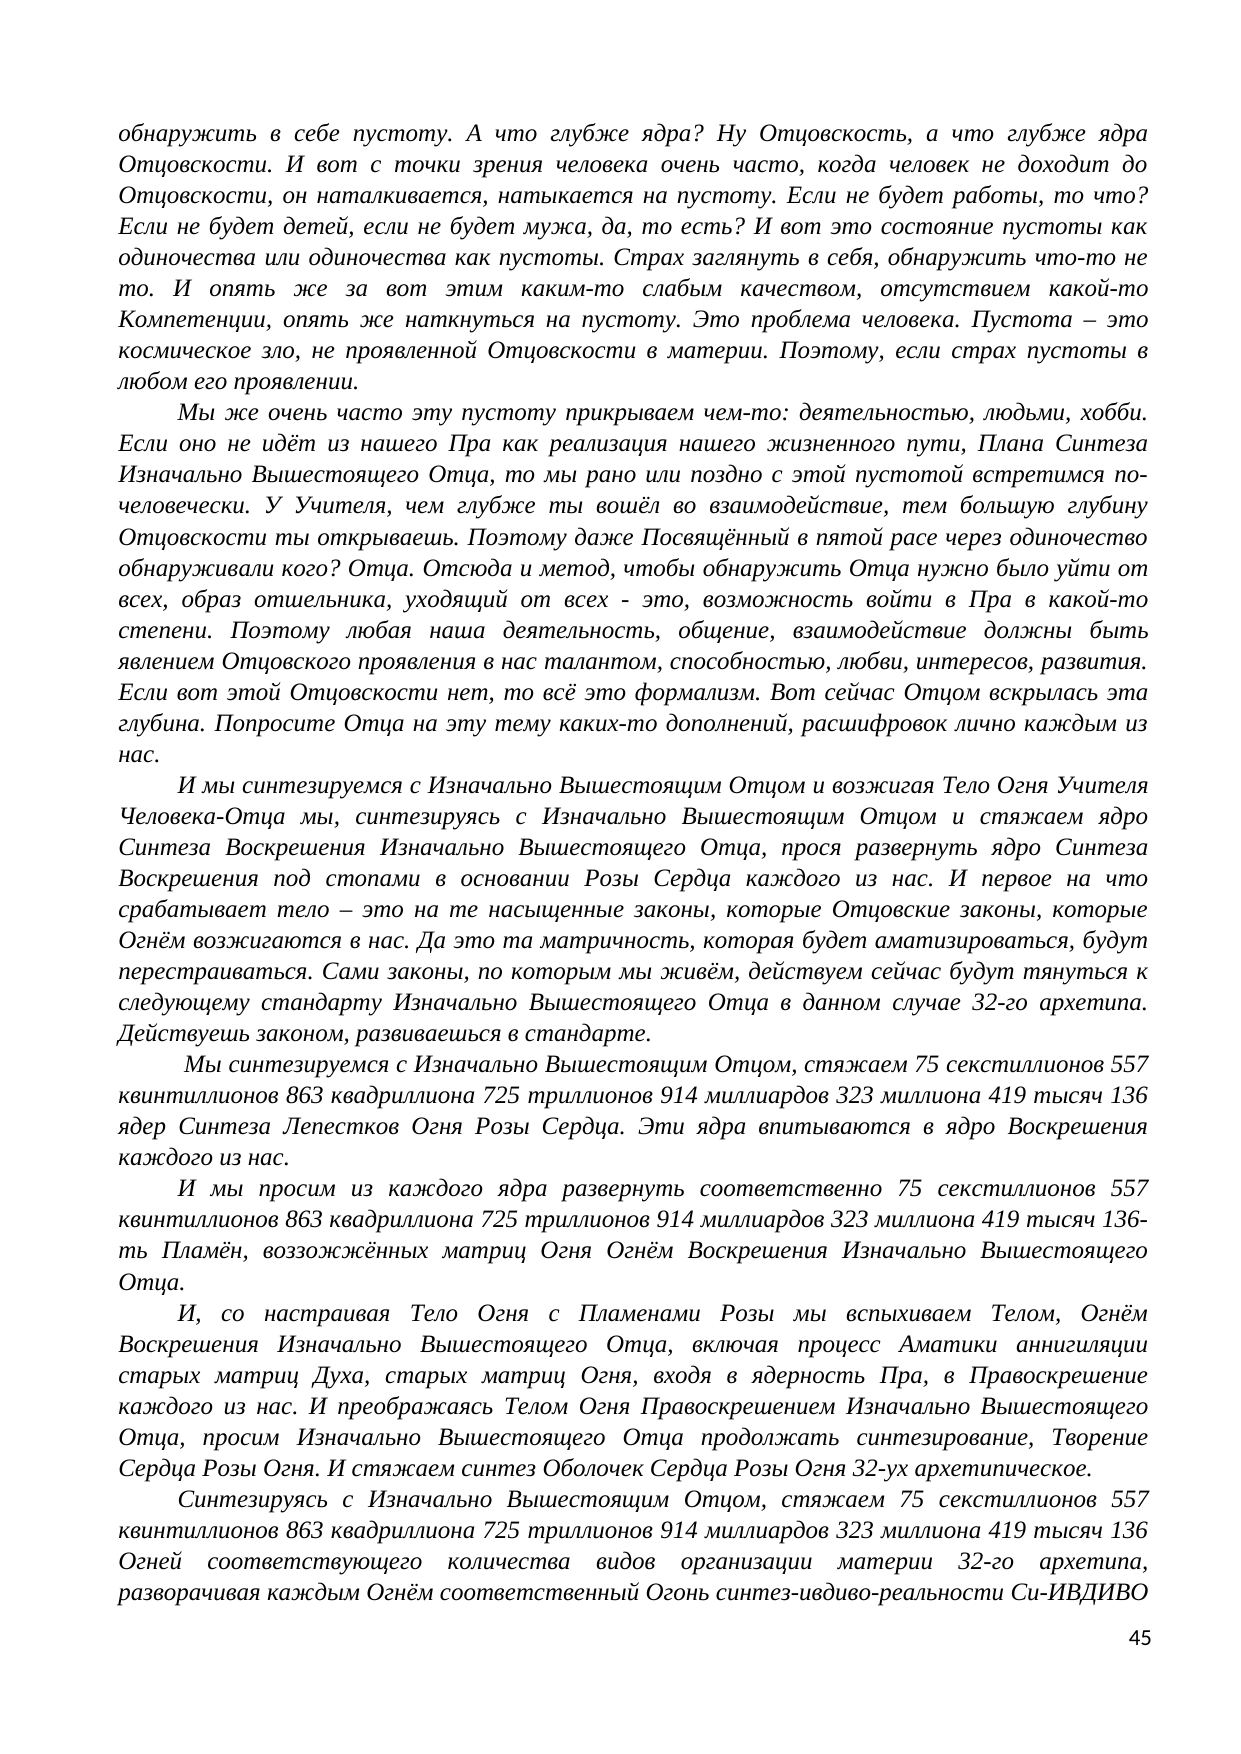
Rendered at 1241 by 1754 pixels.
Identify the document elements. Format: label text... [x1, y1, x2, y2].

text Мы синтезируемся с Изначально Вышестоящим Отцом, стяжаем 75 секстиллионов 557 квинтиллионов 863 квадриллиона 725 триллионов 914 миллиардов 323 миллиона 419 тысяч 136 ядер Синтеза Лепестков Огня Розы Сердца. Эти ядра впитываются в ядро Воскрешения каждого из нас. [118, 1049, 1152, 1171]
text И мы просим из каждого ядра развернуть соответственно 75 секстиллионов 557 квинтиллионов 863 квадриллиона 725 триллионов 914 миллиардов 323 миллиона 419 тысяч 136-ть Пламён, воззожжённых матриц Огня Огнём Воскрешения Изначально Вышестоящего Отца. [118, 1173, 1152, 1295]
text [118, 1484, 1152, 1606]
text И, со настраивая Тело Огня с Пламенами Розы мы вспыхиваем Телом, Огнём Воскрешения Изначально Вышестоящего Отца, включая процесс Аматики аннигиляции старых матриц Духа, старых матриц Огня, входя в ядерность Пра, в Правоскрешение каждого из нас. И преображаясь Телом Огня Правоскрешением Изначально Вышестоящего Отца, просим Изначально Вышестоящего Отца продолжать синтезирование, Творение Сердца Розы Огня. И стяжаем синтез Оболочек Сердца Розы Огня 32-ух архетипическое. [118, 1298, 1152, 1482]
text И мы синтезируемся с Изначально Вышестоящим Отцом и возжигая Тело Огня Учителя Человека-Отца мы, синтезируясь с Изначально Вышестоящим Отцом и стяжаем ядро Синтеза Воскрешения Изначально Вышестоящего Отца, прося развернуть ядро Синтеза Воскрешения под стопами в основании Розы Сердца каждого из нас. И первое на что срабатывает тело – это на те насыщенные законы, которые Отцовские законы, которые Огнём возжигаются в нас. Да это та матричность, которая будет аматизироваться, будут перестраиваться. Сами законы, по которым мы живём, действуем сейчас будут тянуться к следующему стандарту Изначально Вышестоящего Отца в данном случае 32-го архетипа. Действуешь законом, развиваешься в стандарте. [118, 770, 1152, 1047]
text Мы же очень часто эту пустоту прикрываем чем-то: деятельностью, людьми, хобби. Если оно не идёт из нашего Пра как реализация нашего жизненного пути, Плана Синтеза Изначально Вышестоящего Отца, то мы рано или поздно с этой пустотой встретимся по-человечески. У Учителя, чем глубже ты вошёл во взаимодействие, тем большую глубину Отцовскости ты открываешь. Поэтому даже Посвящённый в пятой расе через одиночество обнаруживали кого? Отца. Отсюда и метод, чтобы обнаружить Отца нужно было уйти от всех, образ отшельника, уходящий от всех - это, возможность войти в Пра в какой-то степени. Поэтому любая наша деятельность, общение, взаимодействие должны быть явлением Отцовского проявления в нас талантом, способностью, любви, интересов, развития. Если вот этой Отцовскости нет, то всё это формализм. Вот сейчас Отцом вскрылась эта глубина. Попросите Отца на эту тему каких-то дополнений, расшифровок лично каждым из нас. [118, 397, 1152, 768]
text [118, 118, 1152, 395]
